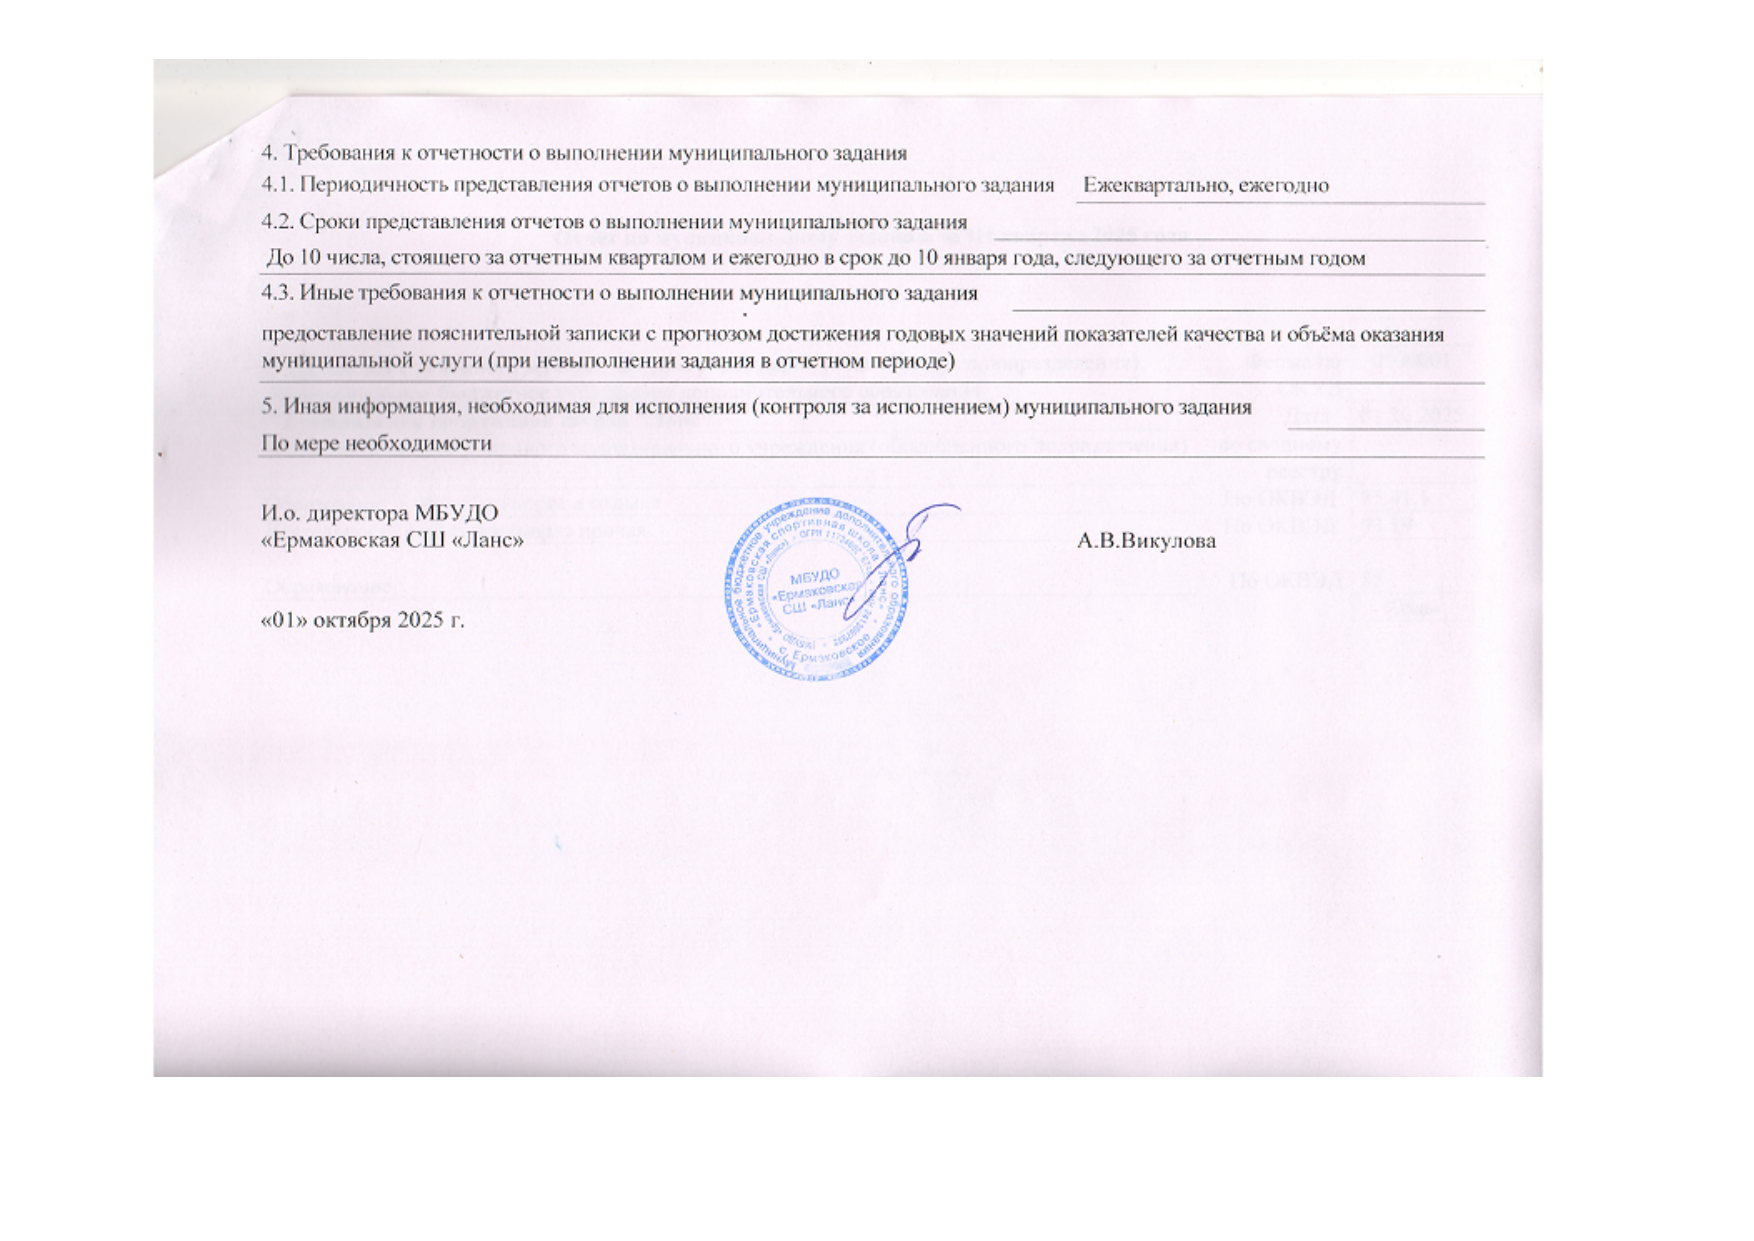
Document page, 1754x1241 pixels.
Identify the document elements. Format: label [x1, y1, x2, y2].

picture [147, 59, 1550, 1077]
